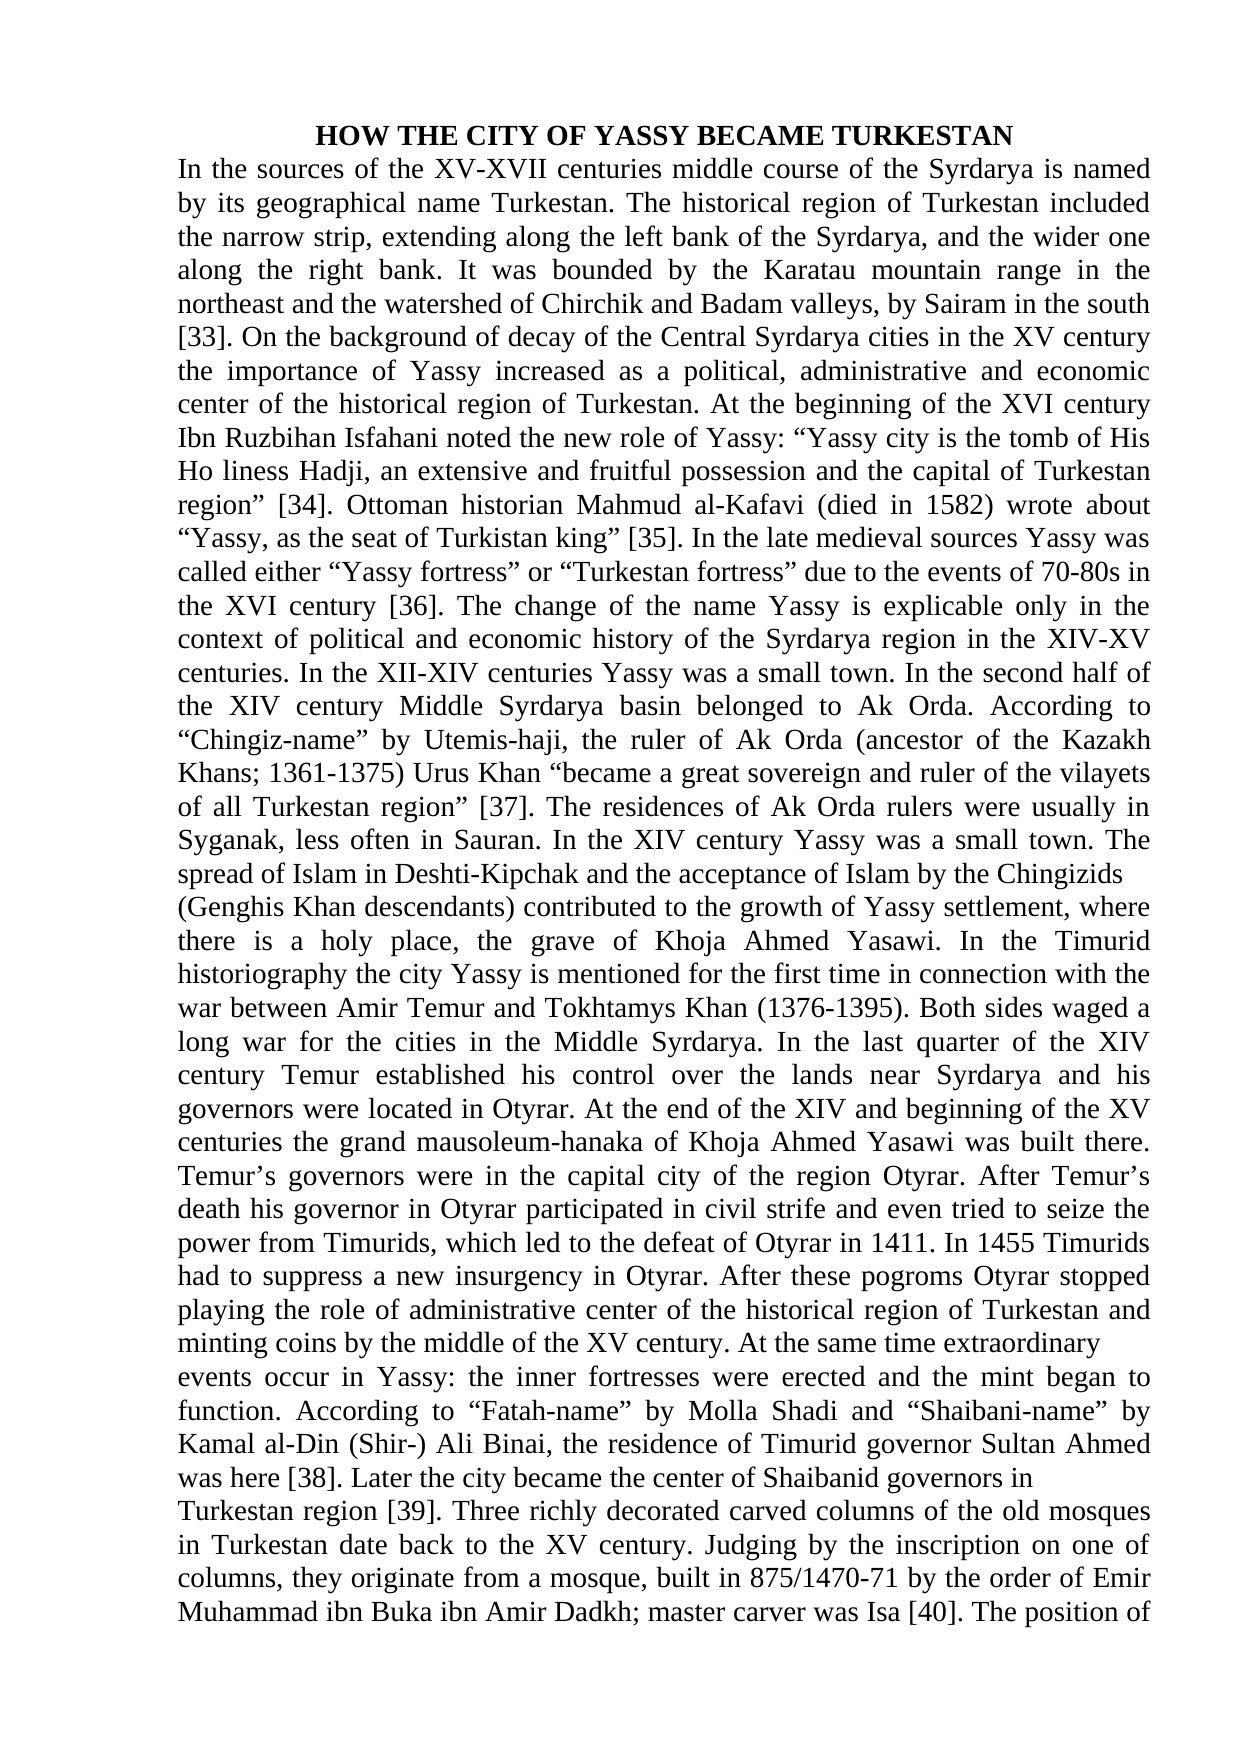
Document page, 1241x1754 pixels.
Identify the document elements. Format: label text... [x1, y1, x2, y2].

text HOW THE CITY OF YASSY BECAME TURKESTAN [177, 118, 1152, 152]
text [177, 1493, 1152, 1627]
text events occur in Yassy: the inner fortresses were erected and the mint began to function. According to “Fatah-name” by Molla Shadi and “Shaibani-name” by Kamal al-Din (Shir-) Ali Binai, the residence of Timurid governor Sultan Ahmed was here [38]. Later the city became the center of Shaibanid governors in [177, 1359, 1152, 1493]
text (Genghis Khan descendants) contributed to the growth of Yassy settlement, where there is a holy place, the grave of Khoja Ahmed Yasawi. In the Timurid historiography the city Yassy is mentioned for the first time in connection with the war between Amir Temur and Tokhtamys Khan (1376-1395). Both sides waged a long war for the cities in the Middle Syrdarya. In the last quarter of the XIV century Temur established his control over the lands near Syrdarya and his governors were located in Otyrar. At the end of the XIV and beginning of the XV centuries the grand mausoleum-hanaka of Khoja Ahmed Yasawi was built there. Temur’s governors were in the capital city of the region Otyrar. After Temur’s death his governor in Otyrar participated in civil strife and even tried to seize the power from Timurids, which led to the defeat of Otyrar in 1411. In 1455 Timurids had to suppress a new insurgency in Otyrar. After these pogroms Otyrar stopped playing the role of administrative center of the historical region of Turkestan and minting coins by the middle of the XV century. At the same time extraordinary [177, 889, 1152, 1359]
text In the sources of the XV-XVII centuries middle course of the Syrdarya is named by its geographical name Turkestan. The historical region of Turkestan included the narrow strip, extending along the left bank of the Syrdarya, and the wider one along the right bank. It was bounded by the Karatau mountain range in the northeast and the watershed of Chirchik and Badam valleys, by Sairam in the south [33]. On the background of decay of the Central Syrdarya cities in the XV century the importance of Yassy increased as a political, administrative and economic center of the historical region of Turkestan. At the beginning of the XVI century Ibn Ruzbihan Isfahani noted the new role of Yassy: “Yassy city is the tomb of His Ho liness Hadji, an extensive and fruitful possession and the capital of Turkestan region” [34]. Ottoman historian Mahmud al-Kafavi (died in 1582) wrote about “Yassy, as the seat of Turkistan king” [35]. In the late medieval sources Yassy was called either “Yassy fortress” or “Turkestan fortress” due to the events of 70-80s in the XVI century [36]. The change of the name Yassy is explicable only in the context of political and economic history of the Syrdarya region in the XIV-XV centuries. In the ХІІ-ХІV centuries Yassy was a small town. In the second half of the ХІV century Middle Syrdarya basin belonged to Ak Orda. According to “Chingiz-name” by Utemis-haji, the ruler of Ak Orda (ancestor of the Kazakh Khans; 1361-1375) Urus Khan “became a great sovereign and ruler of the vilayets of all Turkestan region” [37]. The residences of Ak Orda rulers were usually in Syganak, less often in Sauran. In the XIV century Yassy was a small town. The spread of Islam in Deshti-Kipchak and the acceptance of Islam by the Chingizids [177, 152, 1152, 889]
